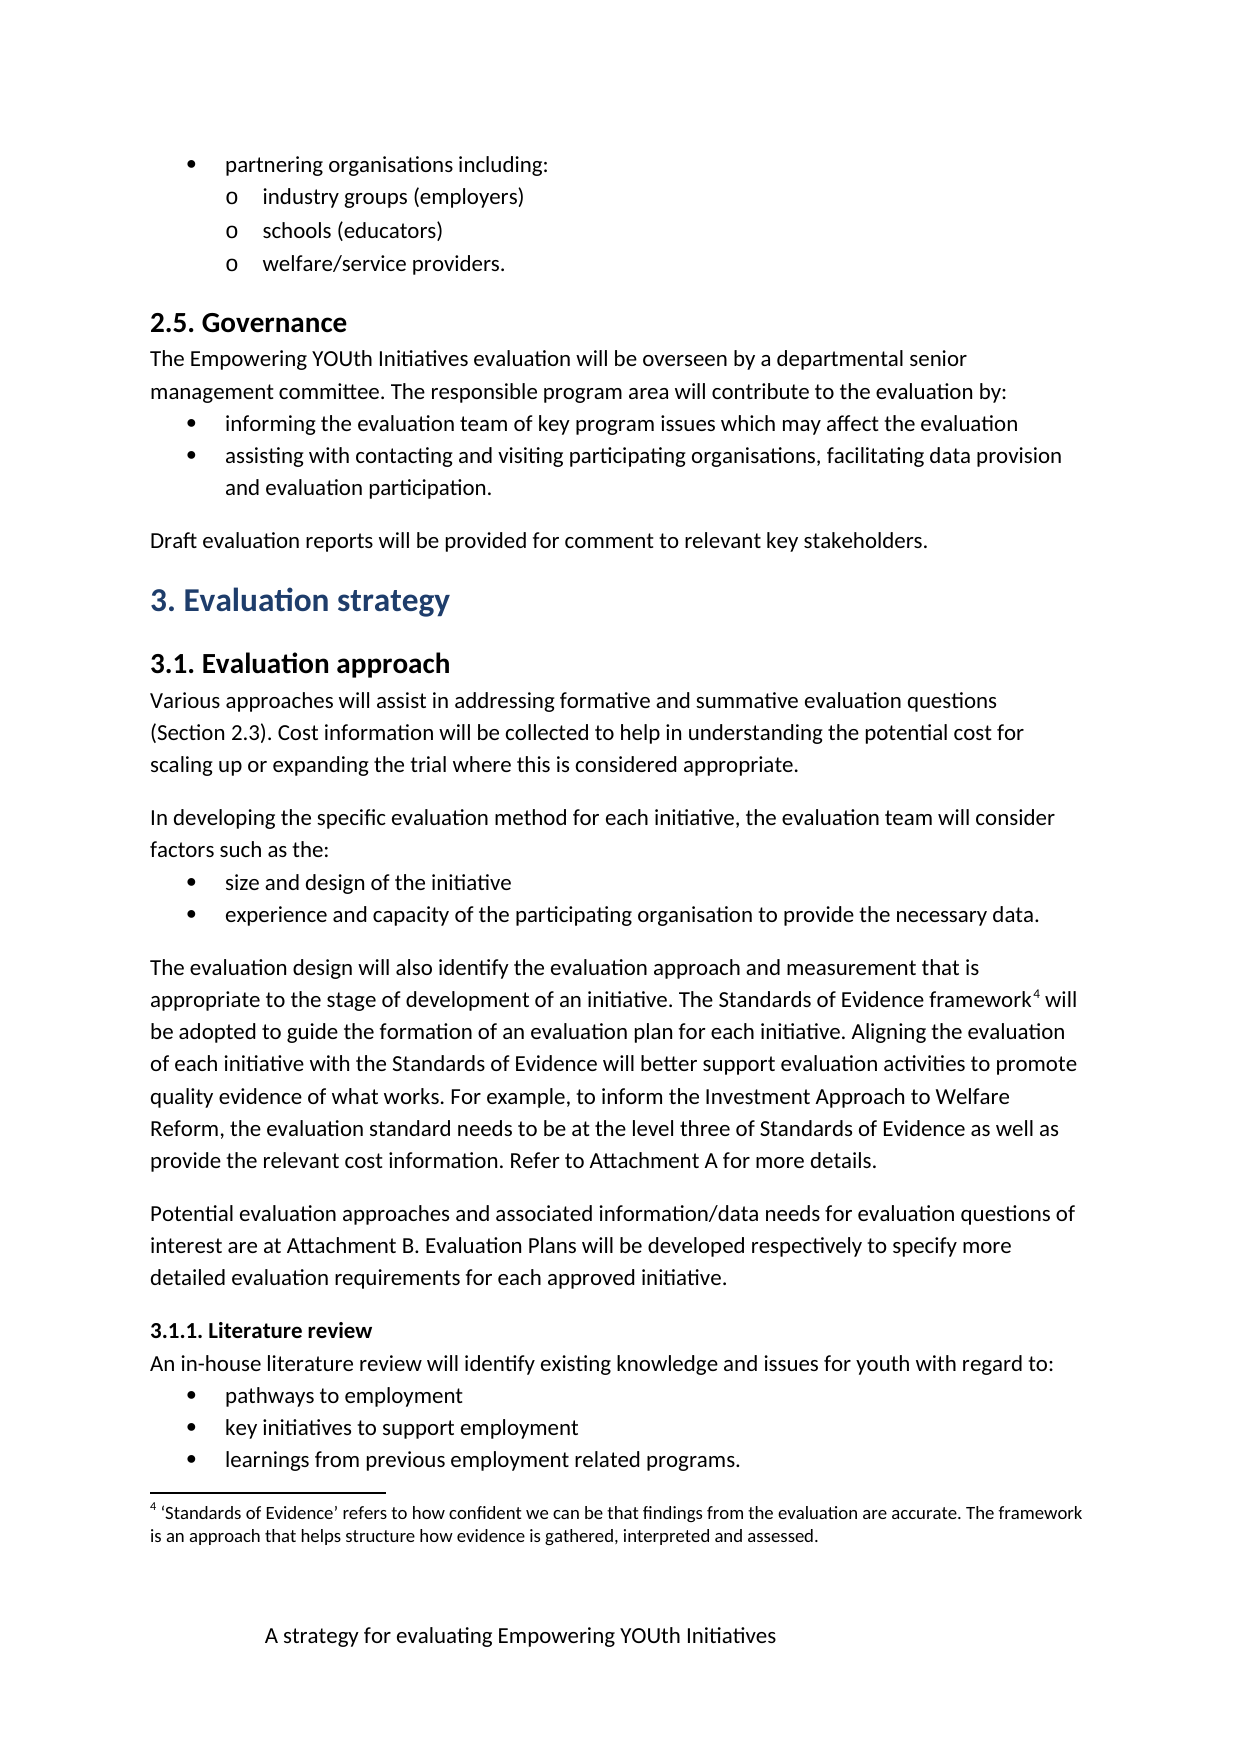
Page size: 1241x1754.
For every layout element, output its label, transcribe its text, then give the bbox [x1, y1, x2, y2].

list experience and capacity of the participating organisation to provide the necessary data. [187, 900, 1090, 928]
text Various approaches will assist in addressing formative and summative evaluation questions (Section 2.3). Cost information will be collected to help in understanding the potential cost for scaling up or expanding the trial where this is considered appropriate. [150, 686, 1090, 778]
subtitle 3.1. Evaluation approach [150, 645, 1090, 681]
subtitle 3. Evaluation strategy [150, 579, 1090, 620]
text In developing the specific evaluation method for each initiative, the evaluation team will consider factors such as the: [150, 803, 1090, 864]
list key initiatives to support employment [187, 1413, 1090, 1441]
list welfare/service providers. [225, 249, 1090, 278]
list informing the evaluation team of key program issues which may affect the evaluation [187, 409, 1090, 437]
subtitle 3.1.1. Literature review [150, 1317, 1090, 1344]
list learnings from previous employment related programs. [187, 1445, 1090, 1473]
list schools (educators) [225, 216, 1090, 245]
subtitle 2.5. Governance [150, 304, 1090, 339]
list size and design of the initiative [187, 868, 1090, 896]
text The Empowering YOUth Initiatives evaluation will be overseen by a departmental senior management committee. The responsible program area will contribute to the evaluation by: [150, 344, 1090, 405]
list partnering organisations including: [187, 150, 1090, 178]
list industry groups (employers) [225, 182, 1090, 211]
text An in-house literature review will identify existing knowledge and issues for youth with regard to: [150, 1349, 1090, 1377]
list pathways to employment [187, 1381, 1090, 1409]
text Potential evaluation approaches and associated information/data needs for evaluation questions of interest are at Attachment B. Evaluation Plans will be developed respectively to specify more detailed evaluation requirements for each approved initiative. [150, 1199, 1090, 1292]
text Draft evaluation reports will be provided for comment to relevant key stakeholders. [150, 526, 1090, 554]
list assisting with contacting and visiting participating organisations, facilitating data provision and evaluation participation. [187, 441, 1090, 501]
text The evaluation design will also identify the evaluation approach and measurement that is appropriate to the stage of development of an initiative. The Standards of Evidence framework will be adopted to guide the formation of an evaluation plan for each initiative. Aligning the evaluation of each initiative with the Standards of Evidence will better support evaluation activities to promote quality evidence of what works. For example, to inform the Investment Approach to Welfare Reform, the evaluation standard needs to be at the level three of Standards of Evidence as well as provide the relevant cost information. Refer to Attachment A for more details. [150, 953, 1090, 1174]
